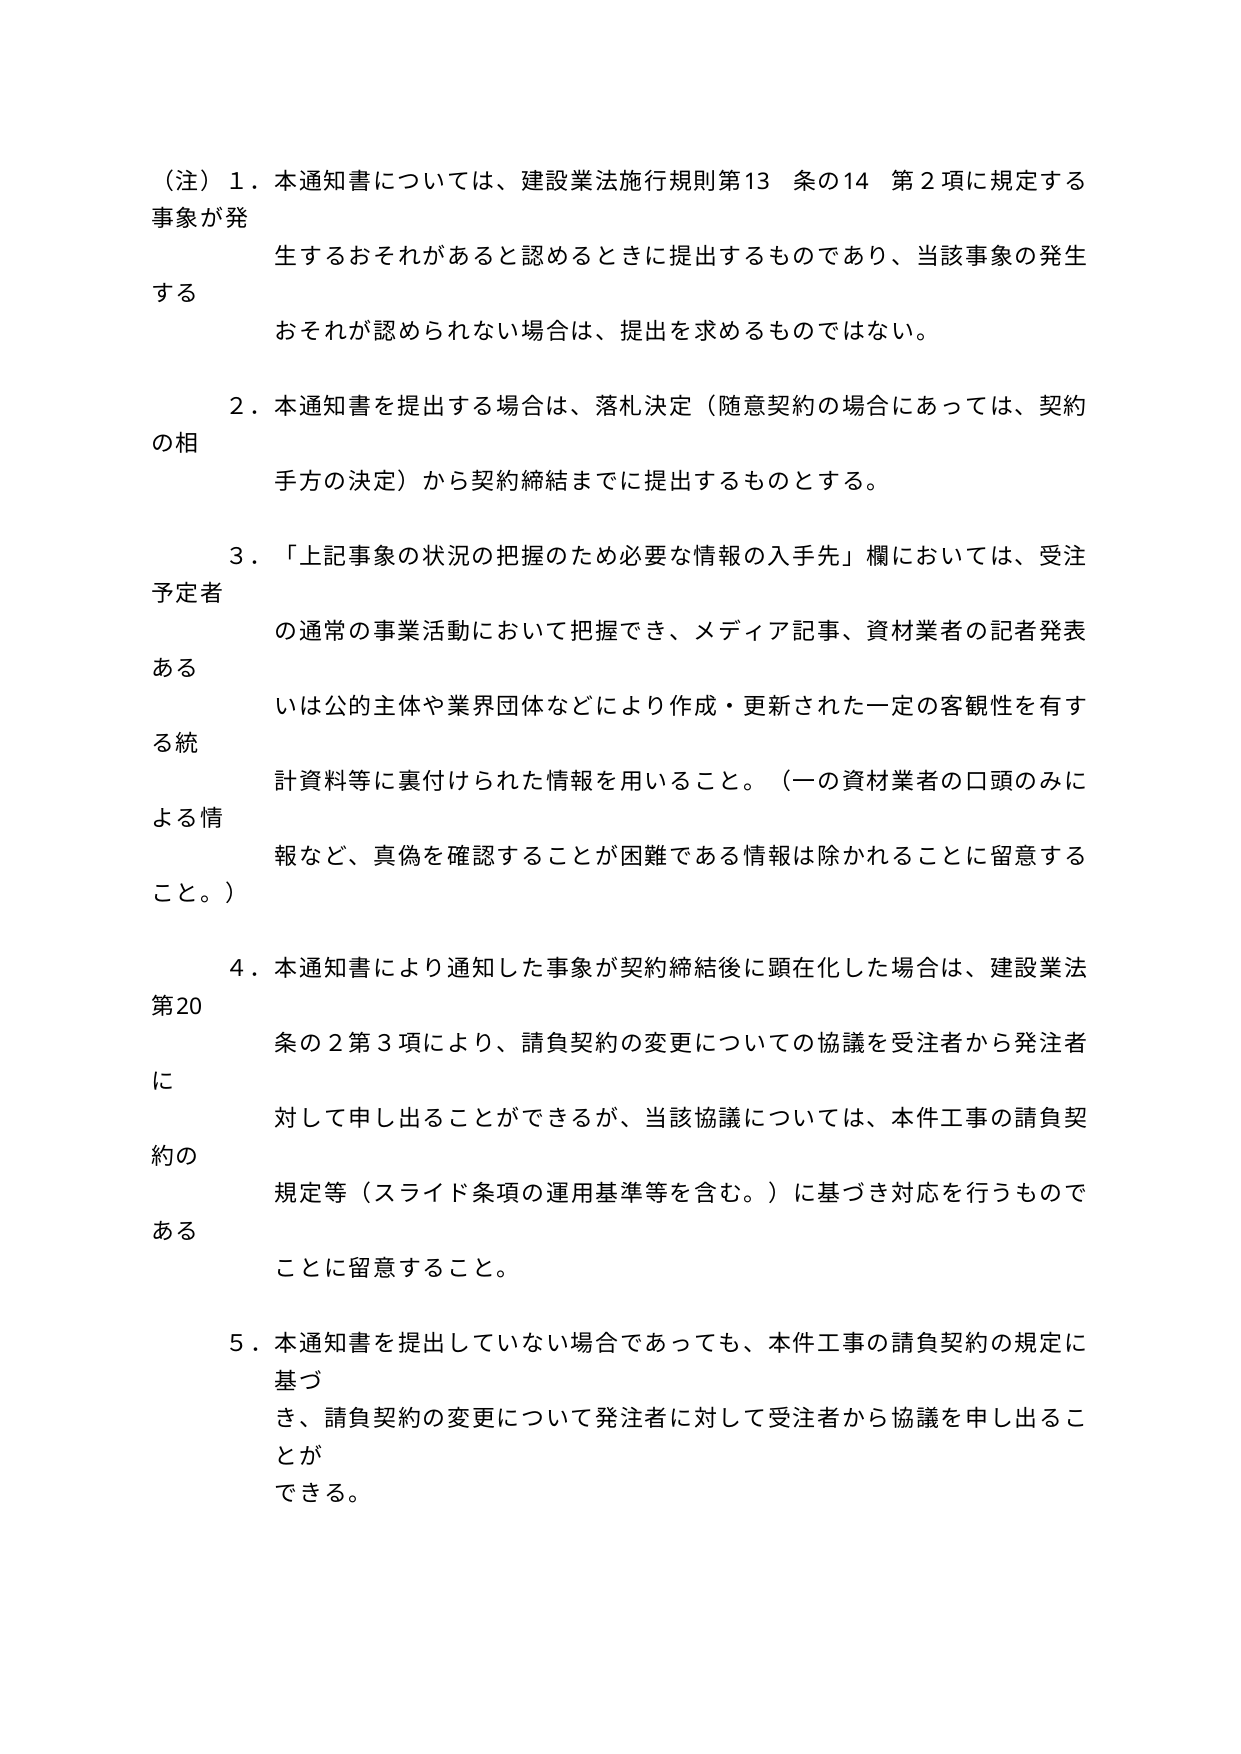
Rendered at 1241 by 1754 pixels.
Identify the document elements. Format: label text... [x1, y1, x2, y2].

text き、請負契約の変更について発注者に対して受注者から協議を申し出ることが [259, 1398, 1089, 1473]
text ４．本通知書により通知した事象が契約締結後に顕在化した場合は、建設業法第20 [151, 948, 1089, 1023]
text ２．本通知書を提出する場合は、落札決定（随意契約の場合にあっては、契約の相 [151, 385, 1089, 460]
text 条の２第３項により、請負契約の変更についての協議を受注者から発注者に [151, 1023, 1089, 1098]
text いは公的主体や業界団体などにより作成・更新された一定の客観性を有する統 [151, 685, 1089, 760]
text 規定等（スライド条項の運用基準等を含む。）に基づき対応を行うものである [151, 1173, 1089, 1248]
text 報など、真偽を確認することが困難である情報は除かれることに留意すること。） [151, 835, 1089, 910]
text ことに留意すること。 [151, 1248, 1089, 1285]
text おそれが認められない場合は、提出を求めるものではない。 [151, 310, 1089, 348]
text 計資料等に裏付けられた情報を用いること。（一の資材業者の口頭のみによる情 [151, 760, 1089, 835]
text ５．本通知書を提出していない場合であっても、本件工事の請負契約の規定に基づ [216, 1323, 1089, 1398]
text （注）１．本通知書については、建設業法施行規則第13条の14第２項に規定する事象が発 [151, 160, 1089, 235]
text 対して申し出ることができるが、当該協議については、本件工事の請負契約の [151, 1098, 1089, 1173]
text 手方の決定）から契約締結までに提出するものとする。 [151, 460, 1089, 498]
text できる。 [259, 1473, 1089, 1510]
text ３．「上記事象の状況の把握のため必要な情報の入手先」欄においては、受注予定者 [151, 535, 1089, 610]
text の通常の事業活動において把握でき、メディア記事、資材業者の記者発表ある [151, 610, 1089, 685]
text 生するおそれがあると認めるときに提出するものであり、当該事象の発生する [151, 235, 1089, 310]
